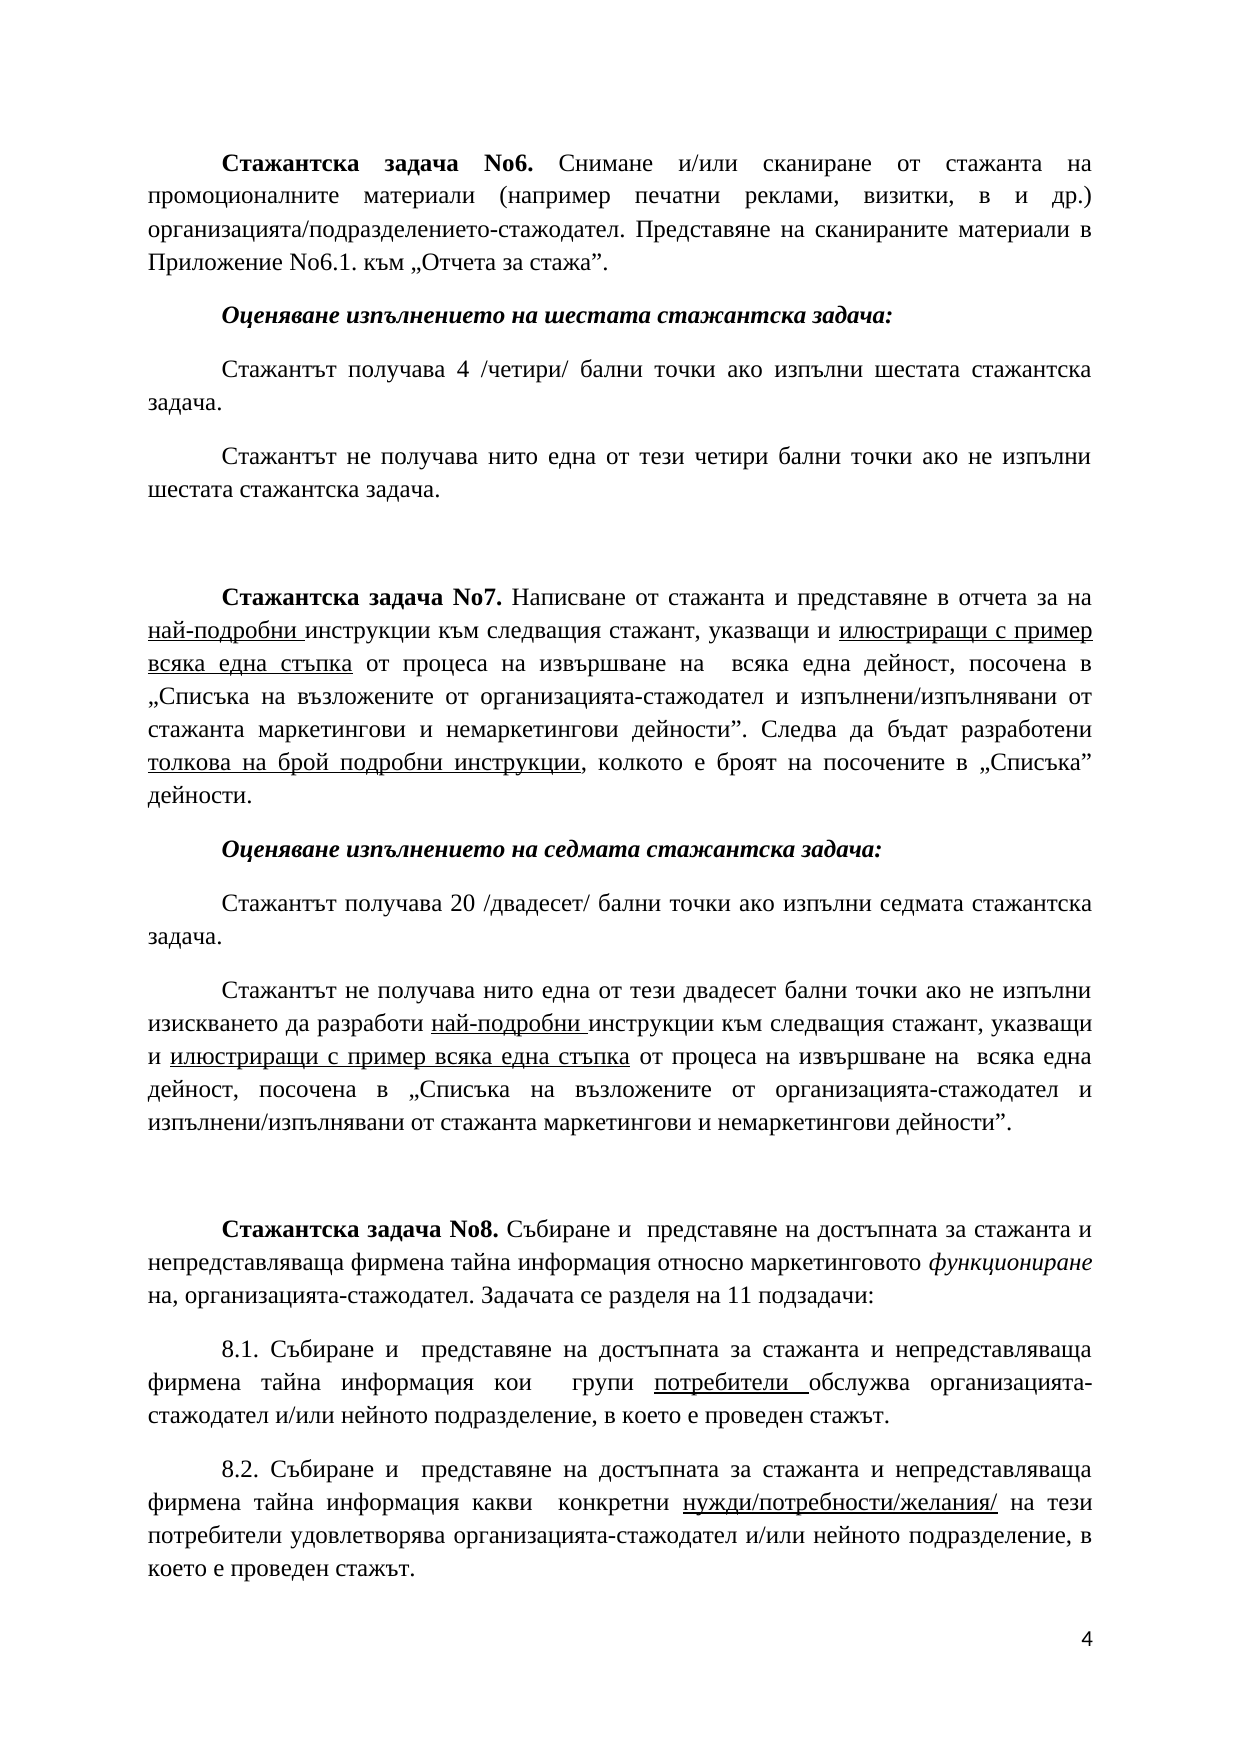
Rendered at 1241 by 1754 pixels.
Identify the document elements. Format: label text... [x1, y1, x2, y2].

text 8.1. Събиране и представяне на достъпната за стажанта и непредставляваща фирмена тайна информация кои групи потребители обслужва организацията-стажодател и/или нейното подразделение, в което е проведен стажът. [148, 1334, 1093, 1429]
text Стажантът получава 4 /четири/ бални точки ако изпълни шестата стажантска задача. [148, 354, 1093, 416]
text Стажантът получава 20 /двадесет/ бални точки ако изпълни седмата стажантска задача. [148, 888, 1093, 949]
text Оценяване изпълнението на седмата стажантска задача: [148, 834, 1093, 863]
text Стажантска задача No8. Събиране и представяне на достъпната за стажанта и непредставляваща фирмена тайна информация относно маркетинговото функциониране на, организацията-стажодател. Задачата се разделя на 11 подзадачи: [148, 1214, 1093, 1309]
text Стажантът не получава нито една от тези четири бални точки ако не изпълни шестата стажантска задача. [148, 441, 1093, 503]
text Стажантска задача No6. Снимане и/или сканиране от стажанта на промоционалните материали (например печатни реклами, визитки, в и др.) организацията/подразделението-стажодател. Представяне на сканираните материали в Приложение No6.1. към „Отчета за стажа”. [148, 148, 1093, 275]
text Стажантът не получава нито една от тези двадесет бални точки ако не изпълни изискването да разработи най-подробни инструкции към следващия стажант, указващи и илюстриращи с пример всяка една стъпка от процеса на извършване на всяка една дейност, посочена в „Списъка на възложените от организацията-стажодател и изпълнени/изпълнявани от стажанта маркетингови и немаркетингови дейности”. [148, 975, 1093, 1136]
text Стажантска задача No7. Написване от стажанта и представяне в отчета за на най-подробни инструкции към следващия стажант, указващи и илюстриращи с пример всяка една стъпка от процеса на извършване на всяка една дейност, посочена в „Списъка на възложените от организацията-стажодател и изпълнени/изпълнявани от стажанта маркетингови и немаркетингови дейности”. Следва да бъдат разработени толкова на брой подробни инструкции, колкото е броят на посочените в „Списъка” дейности. [148, 582, 1093, 809]
text 8.2. Събиране и представяне на достъпната за стажанта и непредставляваща фирмена тайна информация какви конкретни нужди/потребности/желания/ на тези потребители удовлетворява организацията-стажодател и/или нейното подразделение, в което е проведен стажът. [148, 1454, 1093, 1582]
text Оценяване изпълнението на шестата стажантска задача: [148, 301, 1093, 329]
